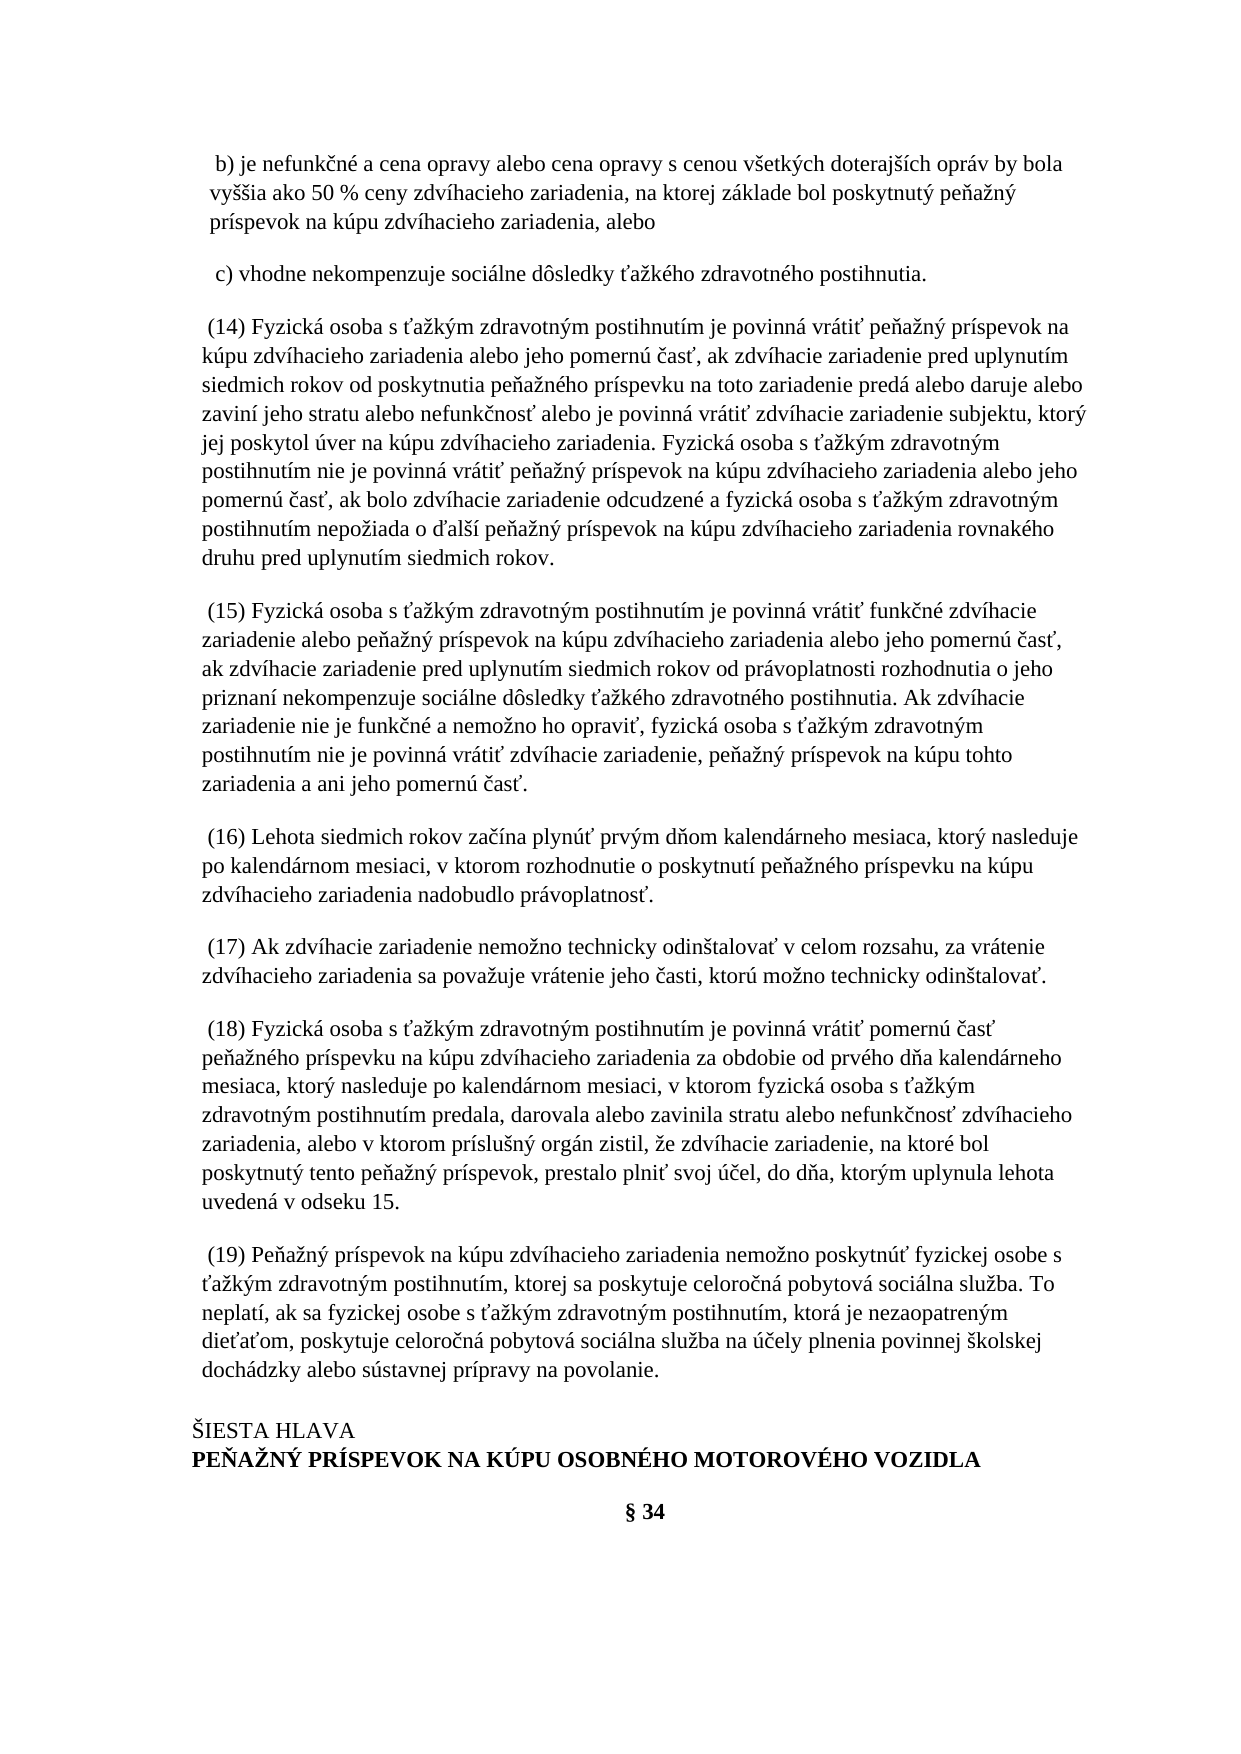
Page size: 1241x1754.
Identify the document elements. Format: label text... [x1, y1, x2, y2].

text (19) Peňažný príspevok na kúpu zdvíhacieho zariadenia nemožno poskytnúť fyzickej osobe s ťažkým zdravotným postihnutím, ktorej sa poskytuje celoročná pobytová sociálna služba. To neplatí, ak sa fyzickej osobe s ťažkým zdravotným postihnutím, ktorá je nezaopatreným dieťaťom, poskytuje celoročná pobytová sociálna služba na účely plnenia povinnej školskej dochádzky alebo sústavnej prípravy na povolanie. [202, 1241, 1090, 1383]
text (14) Fyzická osoba s ťažkým zdravotným postihnutím je povinná vrátiť peňažný príspevok na kúpu zdvíhacieho zariadenia alebo jeho pomernú časť, ak zdvíhacie zariadenie pred uplynutím siedmich rokov od poskytnutia peňažného príspevku na toto zariadenie predá alebo daruje alebo zaviní jeho stratu alebo nefunkčnosť alebo je povinná vrátiť zdvíhacie zariadenie subjektu, ktorý jej poskytol úver na kúpu zdvíhacieho zariadenia. Fyzická osoba s ťažkým zdravotným postihnutím nie je povinná vrátiť peňažný príspevok na kúpu zdvíhacieho zariadenia alebo jeho pomernú časť, ak bolo zdvíhacie zariadenie odcudzené a fyzická osoba s ťažkým zdravotným postihnutím nepožiada o ďalší peňažný príspevok na kúpu zdvíhacieho zariadenia rovnakého druhu pred uplynutím siedmich rokov. [202, 313, 1090, 571]
text (17) Ak zdvíhacie zariadenie nemožno technicky odinštalovať v celom rozsahu, za vrátenie zdvíhacieho zariadenia sa považuje vrátenie jeho časti, ktorú možno technicky odinštalovať. [202, 933, 1090, 988]
text ŠIESTA HLAVA [186, 1417, 1090, 1443]
text (16) Lehota siedmich rokov začína plynúť prvým dňom kalendárneho mesiaca, ktorý nasleduje po kalendárnom mesiaci, v ktorom rozhodnutie o poskytnutí peňažného príspevku na kúpu zdvíhacieho zariadenia nadobudlo právoplatnosť. [202, 823, 1090, 907]
text b) je nefunkčné a cena opravy alebo cena opravy s cenou všetkých doterajších opráv by bola vyššia ako 50 % ceny zdvíhacieho zariadenia, na ktorej základe bol poskytnutý peňažný príspevok na kúpu zdvíhacieho zariadenia, alebo [209, 150, 1090, 234]
text (18) Fyzická osoba s ťažkým zdravotným postihnutím je povinná vrátiť pomernú časť peňažného príspevku na kúpu zdvíhacieho zariadenia za obdobie od prvého dňa kalendárneho mesiaca, ktorý nasleduje po kalendárnom mesiaci, v ktorom fyzická osoba s ťažkým zdravotným postihnutím predala, darovala alebo zavinila stratu alebo nefunkčnosť zdvíhacieho zariadenia, alebo v ktorom príslušný orgán zistil, že zdvíhacie zariadenie, na ktoré bol poskytnutý tento peňažný príspevok, prestalo plniť svoj účel, do dňa, ktorým uplynula lehota uvedená v odseku 15. [202, 1014, 1090, 1215]
text PEŇAŽNÝ PRÍSPEVOK NA KÚPU OSOBNÉHO MOTOROVÉHO VOZIDLA [186, 1446, 1090, 1472]
text § 34 [194, 1498, 1090, 1524]
text (15) Fyzická osoba s ťažkým zdravotným postihnutím je povinná vrátiť funkčné zdvíhacie zariadenie alebo peňažný príspevok na kúpu zdvíhacieho zariadenia alebo jeho pomernú časť, ak zdvíhacie zariadenie pred uplynutím siedmich rokov od právoplatnosti rozhodnutia o jeho priznaní nekompenzuje sociálne dôsledky ťažkého zdravotného postihnutia. Ak zdvíhacie zariadenie nie je funkčné a nemožno ho opraviť, fyzická osoba s ťažkým zdravotným postihnutím nie je povinná vrátiť zdvíhacie zariadenie, peňažný príspevok na kúpu tohto zariadenia a ani jeho pomernú časť. [202, 597, 1090, 797]
text c) vhodne nekompenzuje sociálne dôsledky ťažkého zdravotného postihnutia. [209, 260, 1090, 287]
